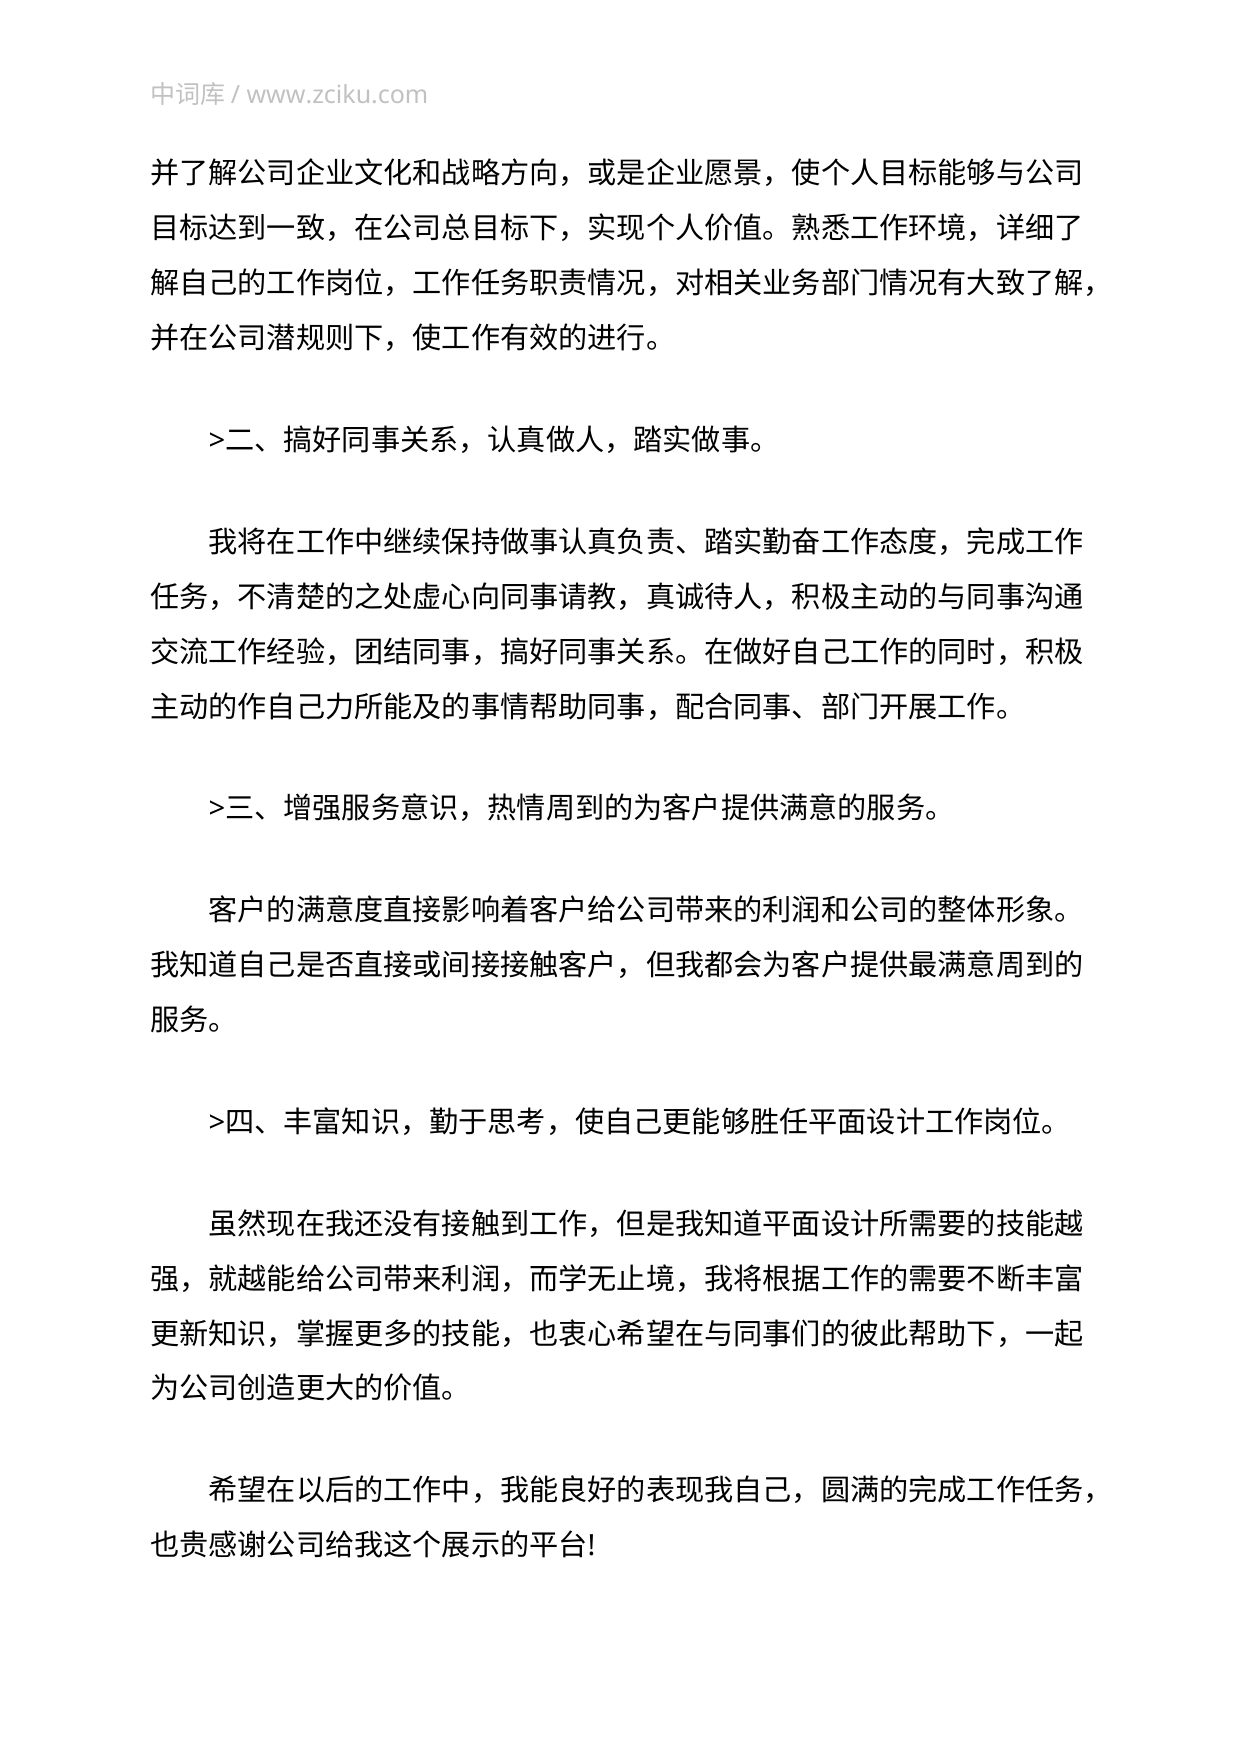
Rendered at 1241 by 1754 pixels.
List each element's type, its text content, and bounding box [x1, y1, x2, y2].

text 我将在工作中继续保持做事认真负责、踏实勤奋工作态度，完成工作任务，不清楚的之处虚心向同事请教，真诚待人，积极主动的与同事沟通交流工作经验，团结同事，搞好同事关系。在做好自己工作的同时，积极主动的作自己力所能及的事情帮助同事，配合同事、部门开展工作。 [150, 518, 1090, 725]
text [150, 150, 1090, 357]
text >四、丰富知识，勤于思考，使自己更能够胜任平面设计工作岗位。 [150, 1098, 1090, 1141]
text 虽然现在我还没有接触到工作，但是我知道平面设计所需要的技能越强，就越能给公司带来利润，而学无止境，我将根据工作的需要不断丰富更新知识，掌握更多的技能，也衷心希望在与同事们的彼此帮助下，一起为公司创造更大的价值。 [150, 1200, 1090, 1407]
text 客户的满意度直接影响着客户给公司带来的利润和公司的整体形象。我知道自己是否直接或间接接触客户，但我都会为客户提供最满意周到的服务。 [150, 887, 1090, 1039]
text >三、增强服务意识，热情周到的为客户提供满意的服务。 [150, 785, 1090, 827]
text 希望在以后的工作中，我能良好的表现我自己，圆满的完成工作任务，也贵感谢公司给我这个展示的平台! [150, 1467, 1090, 1564]
text >二、搞好同事关系，认真做人，踏实做事。 [150, 416, 1090, 459]
